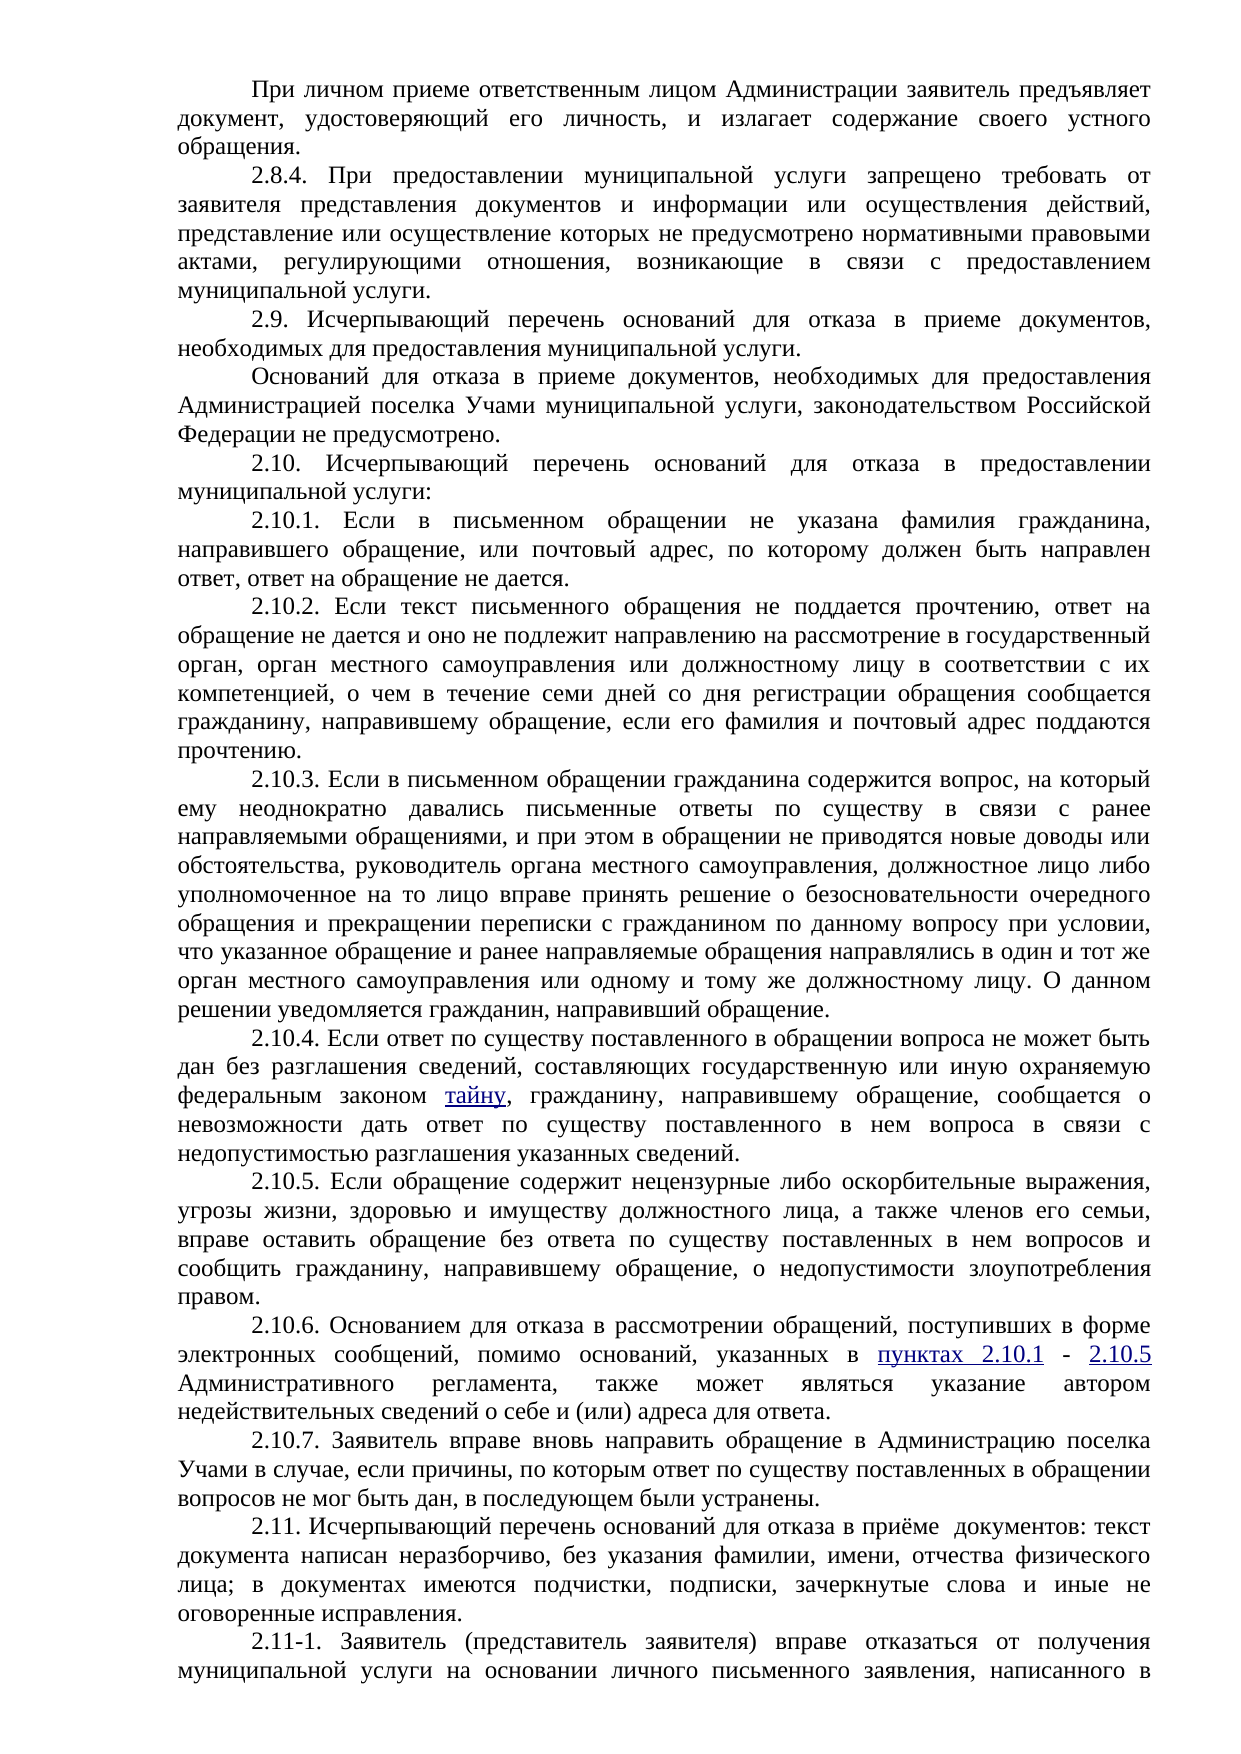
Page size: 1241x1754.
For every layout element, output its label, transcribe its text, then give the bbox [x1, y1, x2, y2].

text 2.10.7. Заявитель вправе вновь направить обращение в Администрацию поселка Учами в случае, если причины, по которым ответ по существу поставленных в обращении вопросов не мог быть дан, в последующем были устранены. [177, 1425, 1152, 1511]
text Оснований для отказа в приеме документов, необходимых для предоставления Администрацией поселка Учами муниципальной услуги, законодательством Российской Федерации не предусмотрено. [177, 361, 1152, 448]
text 2.10.5. Если обращение содержит нецензурные либо оскорбительные выражения, угрозы жизни, здоровью и имуществу должностного лица, а также членов его семьи, вправе оставить обращение без ответа по существу поставленных в нем вопросов и сообщить гражданину, направившему обращение, о недопустимости злоупотребления правом. [177, 1166, 1152, 1310]
text 2.10.4. Если ответ по существу поставленного в обращении вопроса не может быть дан без разглашения сведений, составляющих государственную или иную охраняемую федеральным законом тайну, гражданину, направившему обращение, сообщается о невозможности дать ответ по существу поставленного в нем вопроса в связи с недопустимостью разглашения указанных сведений. [177, 1023, 1152, 1166]
text 2.10. Исчерпывающий перечень оснований для отказа в предоставлении муниципальной услуги: [177, 448, 1152, 505]
text 2.10.1. Если в письменном обращении не указана фамилия гражданина, направившего обращение, или почтовый адрес, по которому должен быть направлен ответ, ответ на обращение не дается. [177, 505, 1152, 591]
text 2.10.3. Если в письменном обращении гражданина содержится вопрос, на который ему неоднократно давались письменные ответы по существу в связи с ранее направляемыми обращениями, и при этом в обращении не приводятся новые доводы или обстоятельства, руководитель органа местного самоуправления, должностное лицо либо уполномоченное на то лицо вправе принять решение о безосновательности очередного обращения и прекращении переписки с гражданином по данному вопросу при условии, что указанное обращение и ранее направляемые обращения направлялись в один и тот же орган местного самоуправления или одному и тому же должностному лицу. О данном решении уведомляется гражданин, направивший обращение. [177, 764, 1152, 1023]
text 2.10.6. Основанием для отказа в рассмотрении обращений, поступивших в форме электронных сообщений, помимо оснований, указанных в пунктах 2.10.1 - 2.10.5 Административного регламента, также может являться указание автором недействительных сведений о себе и (или) адреса для ответа. [177, 1310, 1152, 1425]
text 2.11. Исчерпывающий перечень оснований для отказа в приёме документов: текст документа написан неразборчиво, без указания фамилии, имени, отчества физического лица; в документах имеются подчистки, подписки, зачеркнутые слова и иные не оговоренные исправления. [177, 1511, 1152, 1626]
text При личном приеме ответственным лицом Администрации заявитель предъявляет документ, удостоверяющий его личность, и излагает содержание своего устного обращения. [177, 74, 1152, 160]
text 2.8.4. При предоставлении муниципальной услуги запрещено требовать от заявителя представления документов и информации или осуществления действий, представление или осуществление которых не предусмотрено нормативными правовыми актами, регулирующими отношения, возникающие в связи с предоставлением муниципальной услуги. [177, 160, 1152, 304]
text 2.9. Исчерпывающий перечень оснований для отказа в приеме документов, необходимых для предоставления муниципальной услуги. [177, 304, 1152, 361]
text 2.10.2. Если текст письменного обращения не поддается прочтению, ответ на обращение не дается и оно не подлежит направлению на рассмотрение в государственный орган, орган местного самоуправления или должностному лицу в соответствии с их компетенцией, о чем в течение семи дней со дня регистрации обращения сообщается гражданину, направившему обращение, если его фамилия и почтовый адрес поддаются прочтению. [177, 591, 1152, 764]
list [177, 1626, 1152, 1684]
